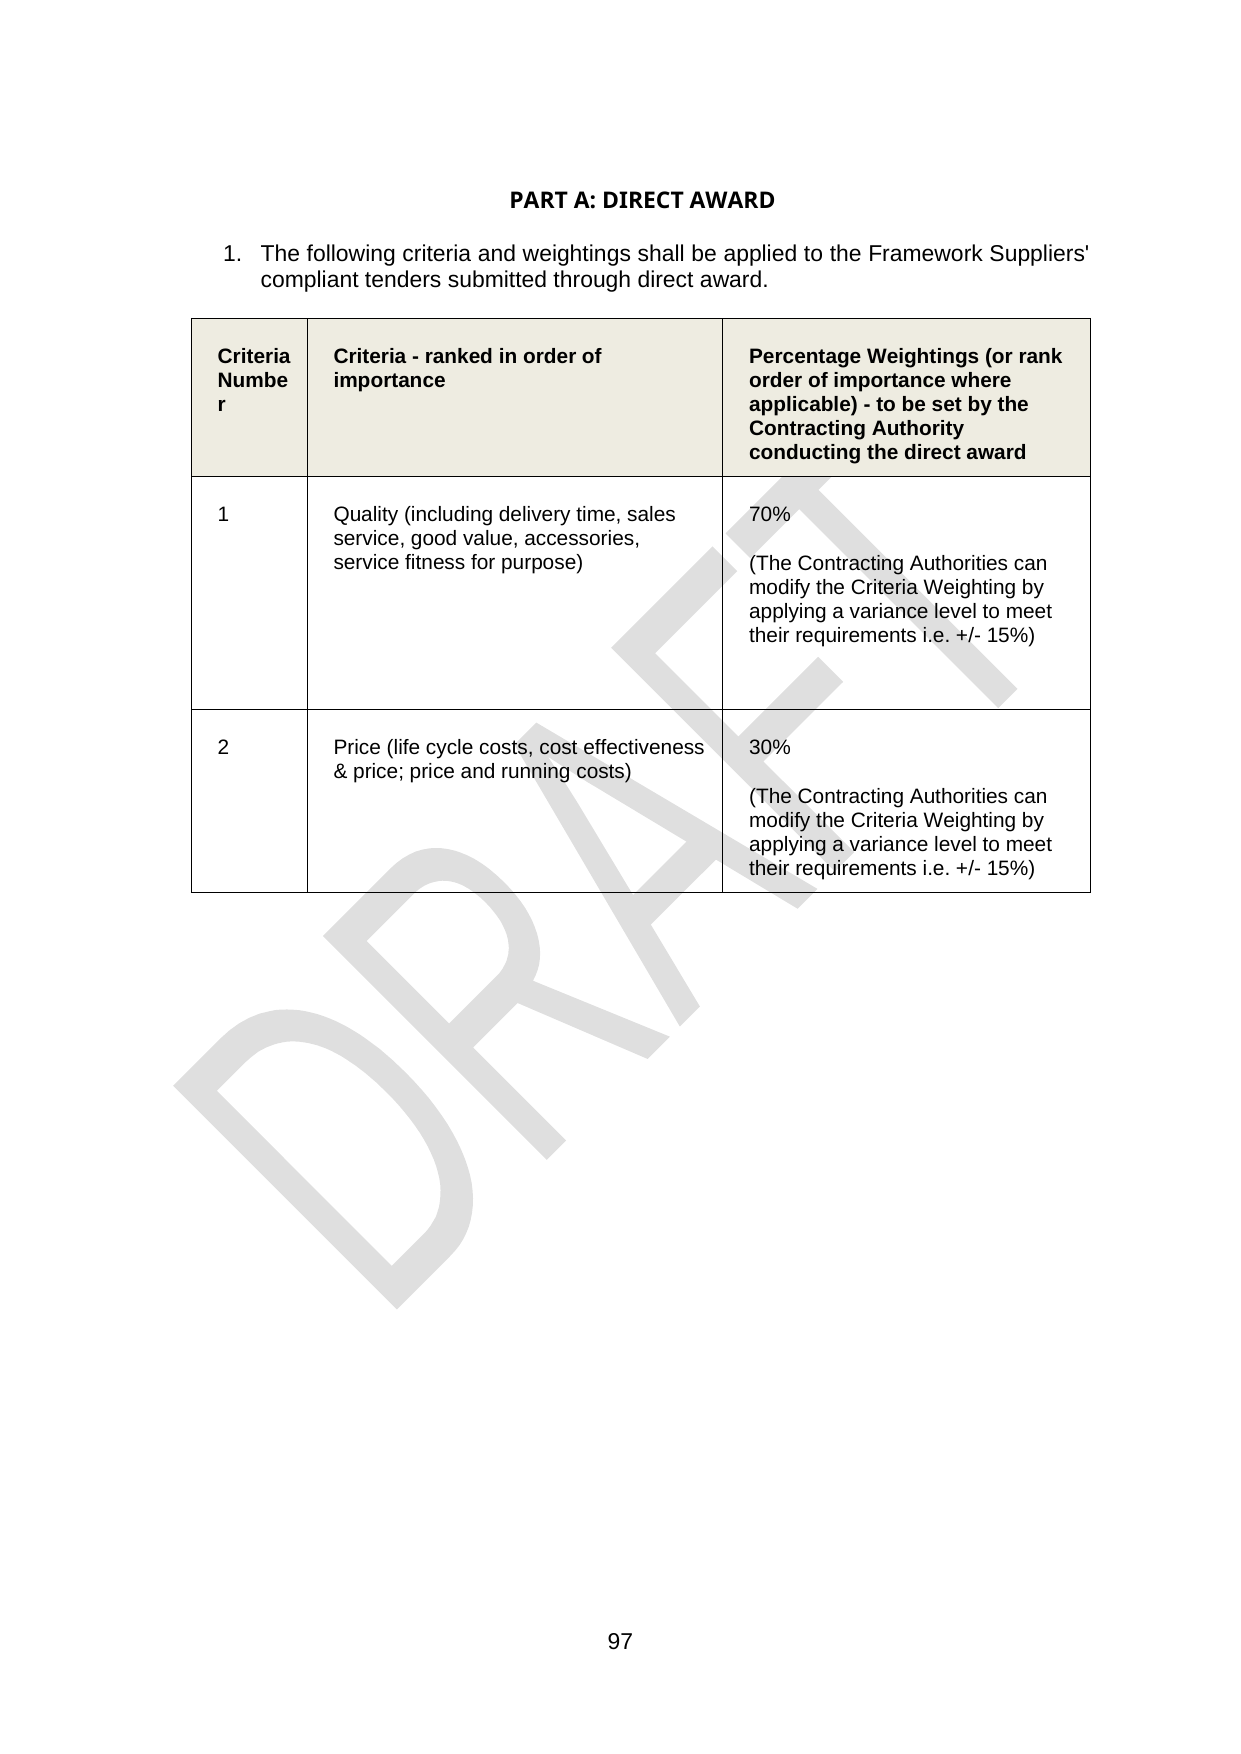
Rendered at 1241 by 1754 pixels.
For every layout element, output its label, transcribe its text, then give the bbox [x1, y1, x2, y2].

table_header Criteria - ranked in order of importance [308, 319, 722, 476]
table_cell 70% (The Contracting Authorities can modify the Criteria Weighting by applying a variance level to meet their requirements i.e. +/- 15%) [723, 477, 1090, 708]
table_cell Price (life cycle costs, cost effectiveness & price; price and running costs) [308, 710, 722, 892]
table_cell 30% (The Contracting Authorities can modify the Criteria Weighting by applying a variance level to meet their requirements i.e. +/- 15%) [723, 710, 1090, 892]
table_cell Quality (including delivery time, sales service, good value, accessories, service fitness for purpose) [308, 477, 722, 708]
text Part A: Direct Award [150, 184, 1090, 215]
table_cell 2 [192, 710, 307, 892]
table_header Criteria Number [192, 319, 307, 476]
list The following criteria and weightings shall be applied to the Framework Suppliers' compliant tenders submitted through direct award. [223, 240, 1090, 293]
table_header Percentage Weightings (or rank order of importance where applicable) - to be set by the Contracting Authority conducting the direct award [723, 319, 1090, 476]
table_cell 1 [192, 477, 307, 708]
